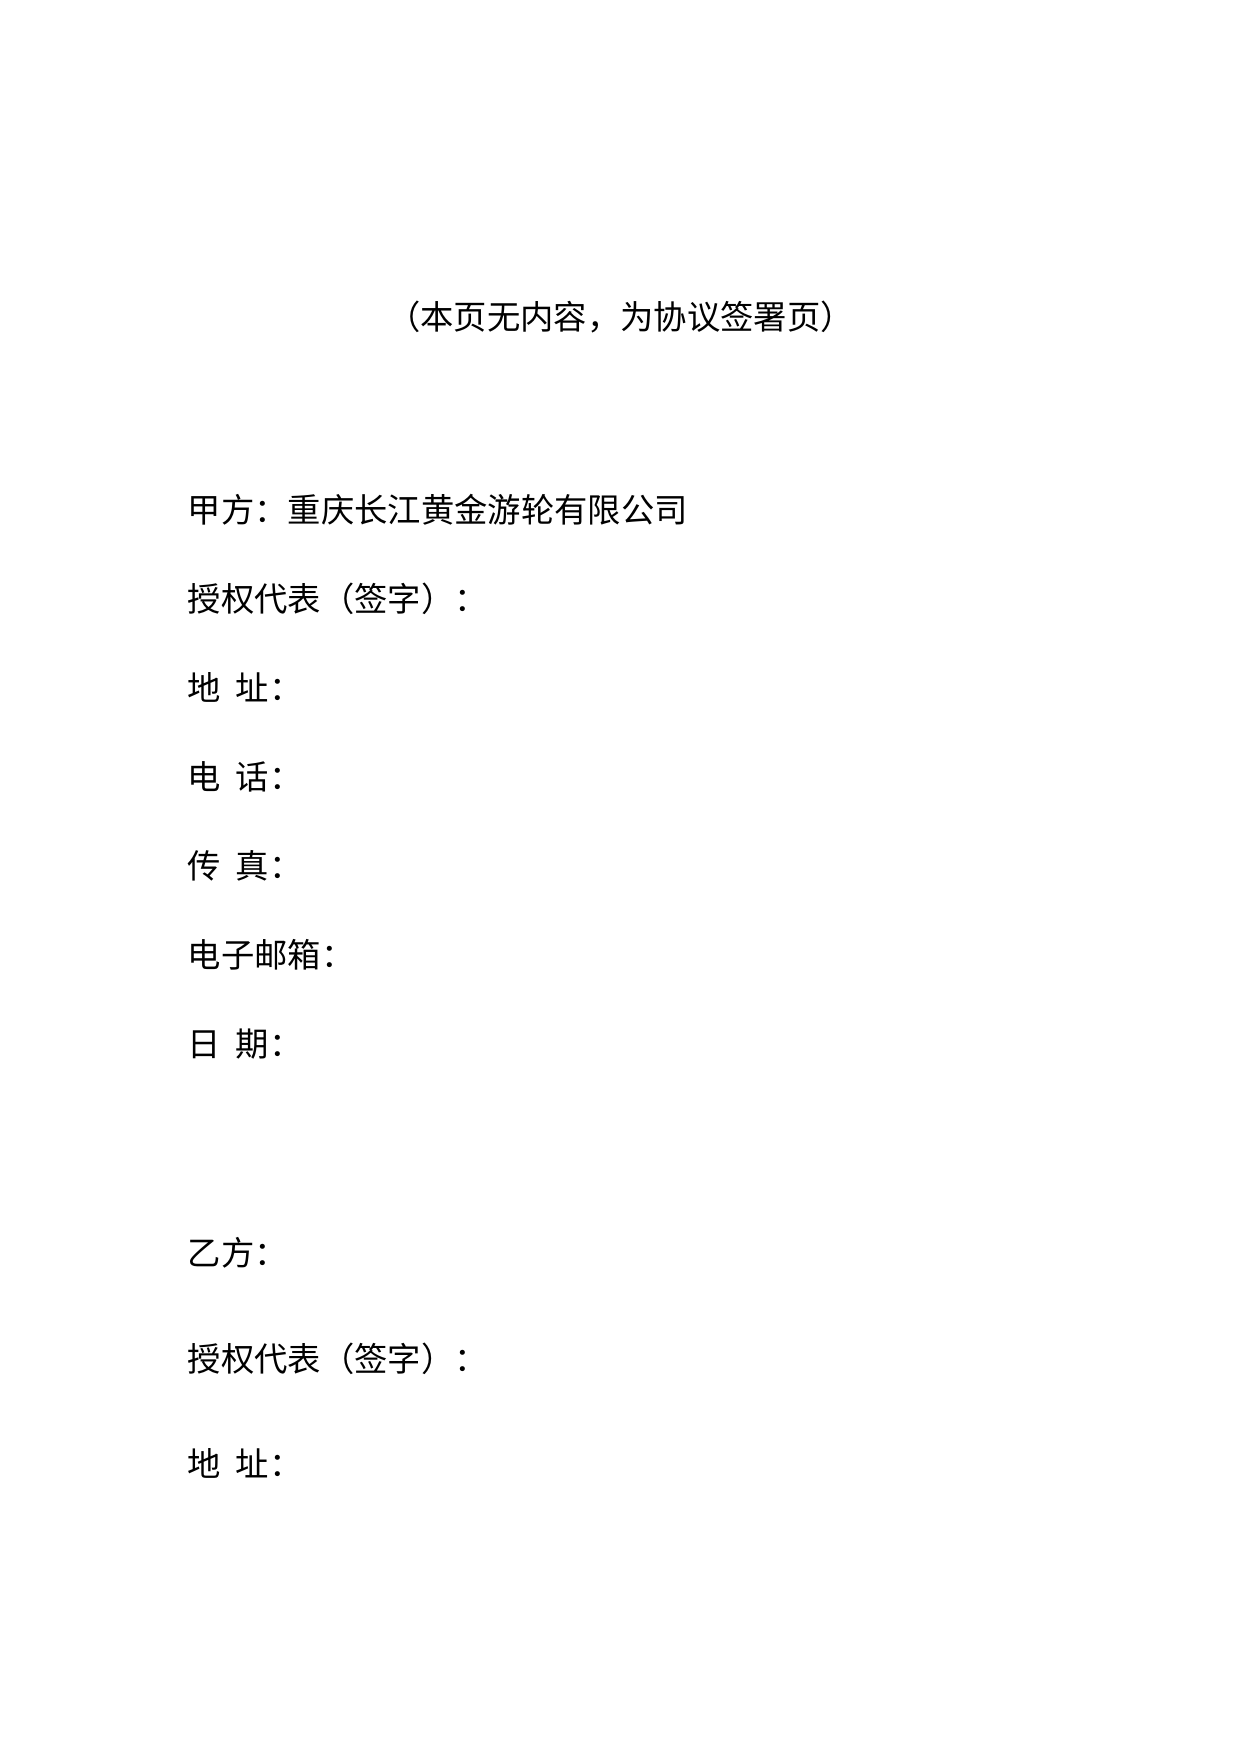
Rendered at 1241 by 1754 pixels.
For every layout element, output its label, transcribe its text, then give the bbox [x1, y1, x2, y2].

text （本页无内容，为协议签署页） [187, 282, 1053, 347]
text 地 址： [187, 1429, 1053, 1494]
text 地 址： [187, 653, 1053, 718]
text 日 期： [187, 1009, 1053, 1074]
text 乙方： [187, 1219, 1053, 1284]
text 传 真： [187, 831, 1053, 896]
text 甲方：重庆长江黄金游轮有限公司 [187, 475, 1053, 540]
text 电 话： [187, 742, 1053, 807]
text 授权代表（签字）： [187, 564, 1053, 629]
text 授权代表（签字）： [187, 1324, 1053, 1389]
text 电子邮箱： [187, 921, 1053, 986]
